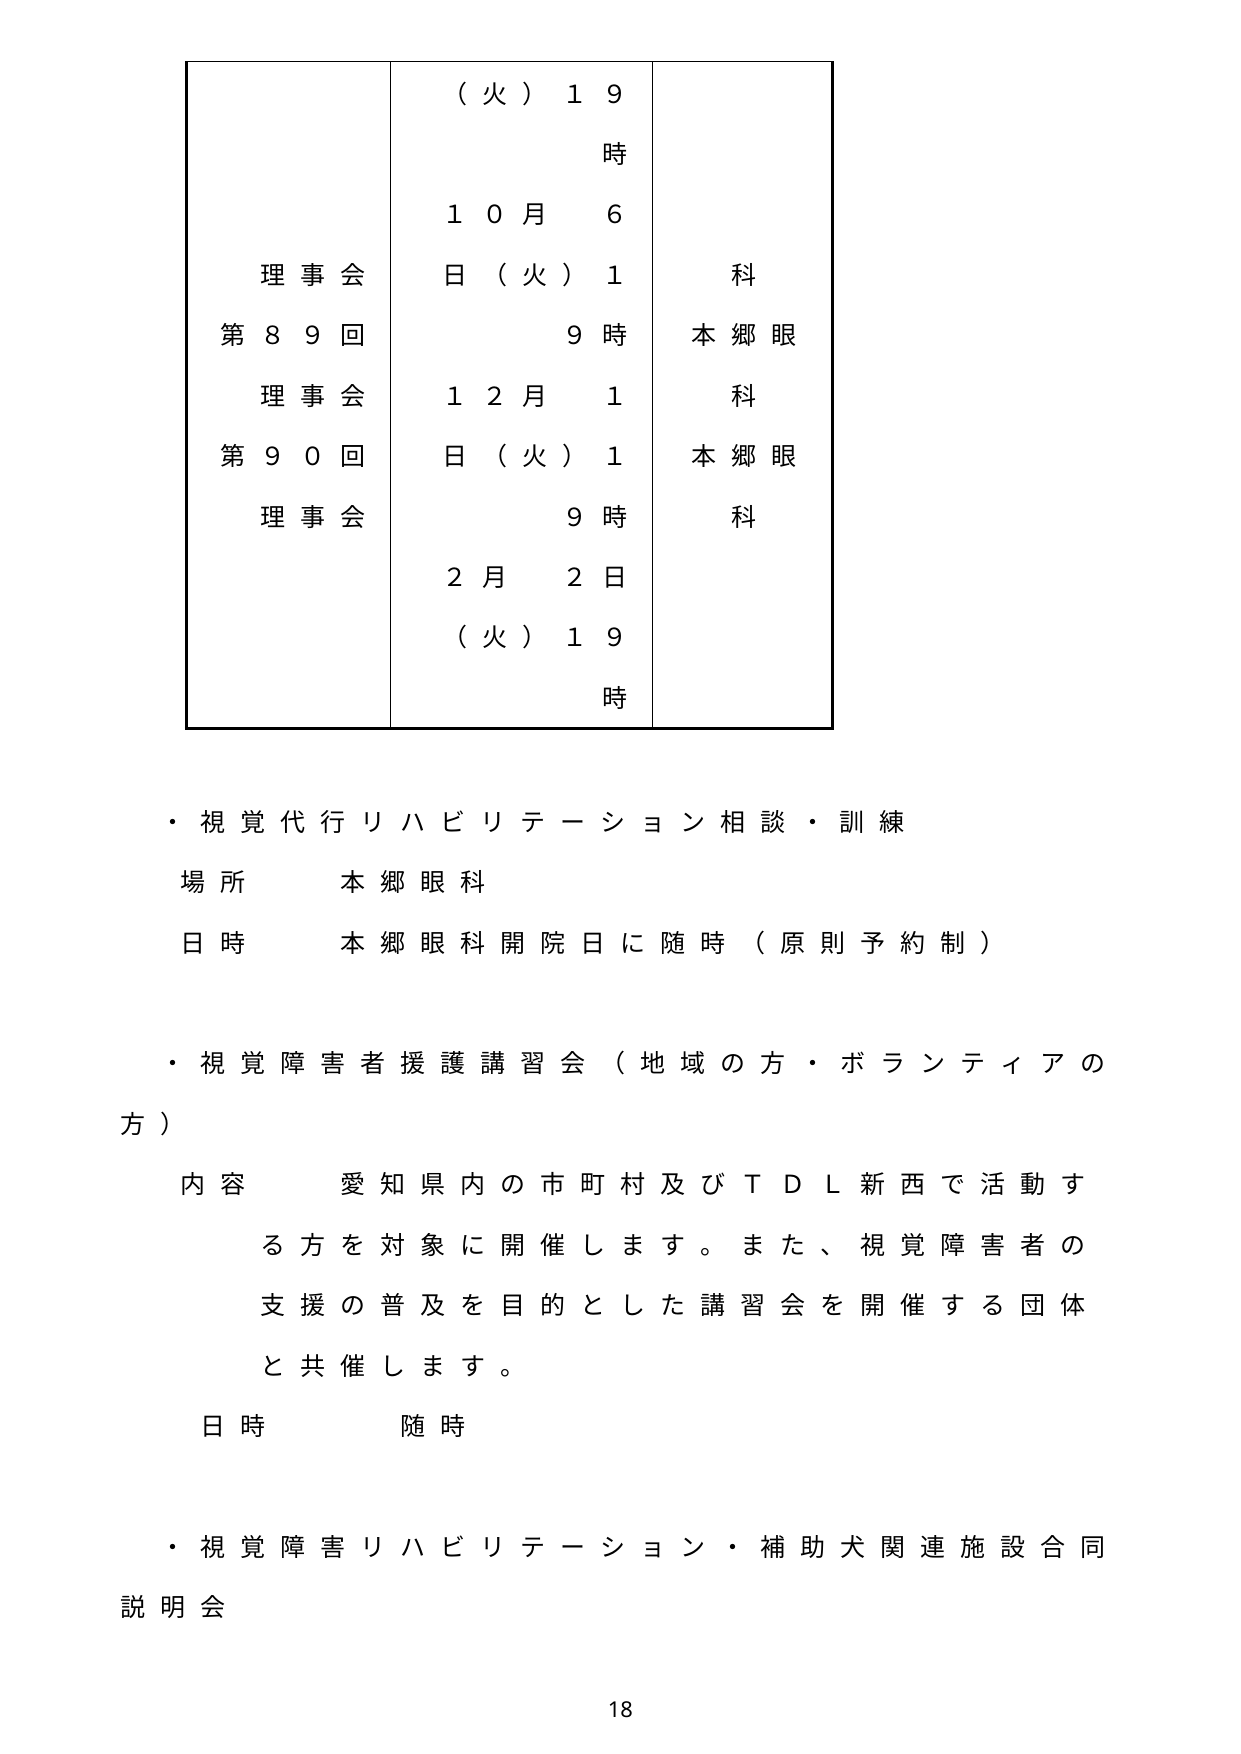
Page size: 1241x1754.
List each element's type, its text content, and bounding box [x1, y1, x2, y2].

text ・視覚障害リハビリテーション・補助犬関連施設合同説明会 [120, 1515, 1120, 1636]
text ・視覚障害者援護講習会（地域の方・ボランティアの方） [120, 1032, 1120, 1153]
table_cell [188, 62, 390, 727]
text ・視覚代行リハビリテーション相談・訓練 [120, 790, 1120, 851]
text 内容 愛知県内の市町村及びＴＤＬ新西で活動する方を対象に開催します。また、視覚障害者の支援の普及を目的とした講習会を開催する団体と共催します。 [170, 1153, 1120, 1394]
text 日時 随時 [150, 1394, 1120, 1455]
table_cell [653, 62, 831, 727]
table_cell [391, 62, 652, 727]
text 場所 本郷眼科 [120, 851, 1120, 911]
text 日時 本郷眼科開院日に随時（原則予約制） [120, 911, 1120, 971]
